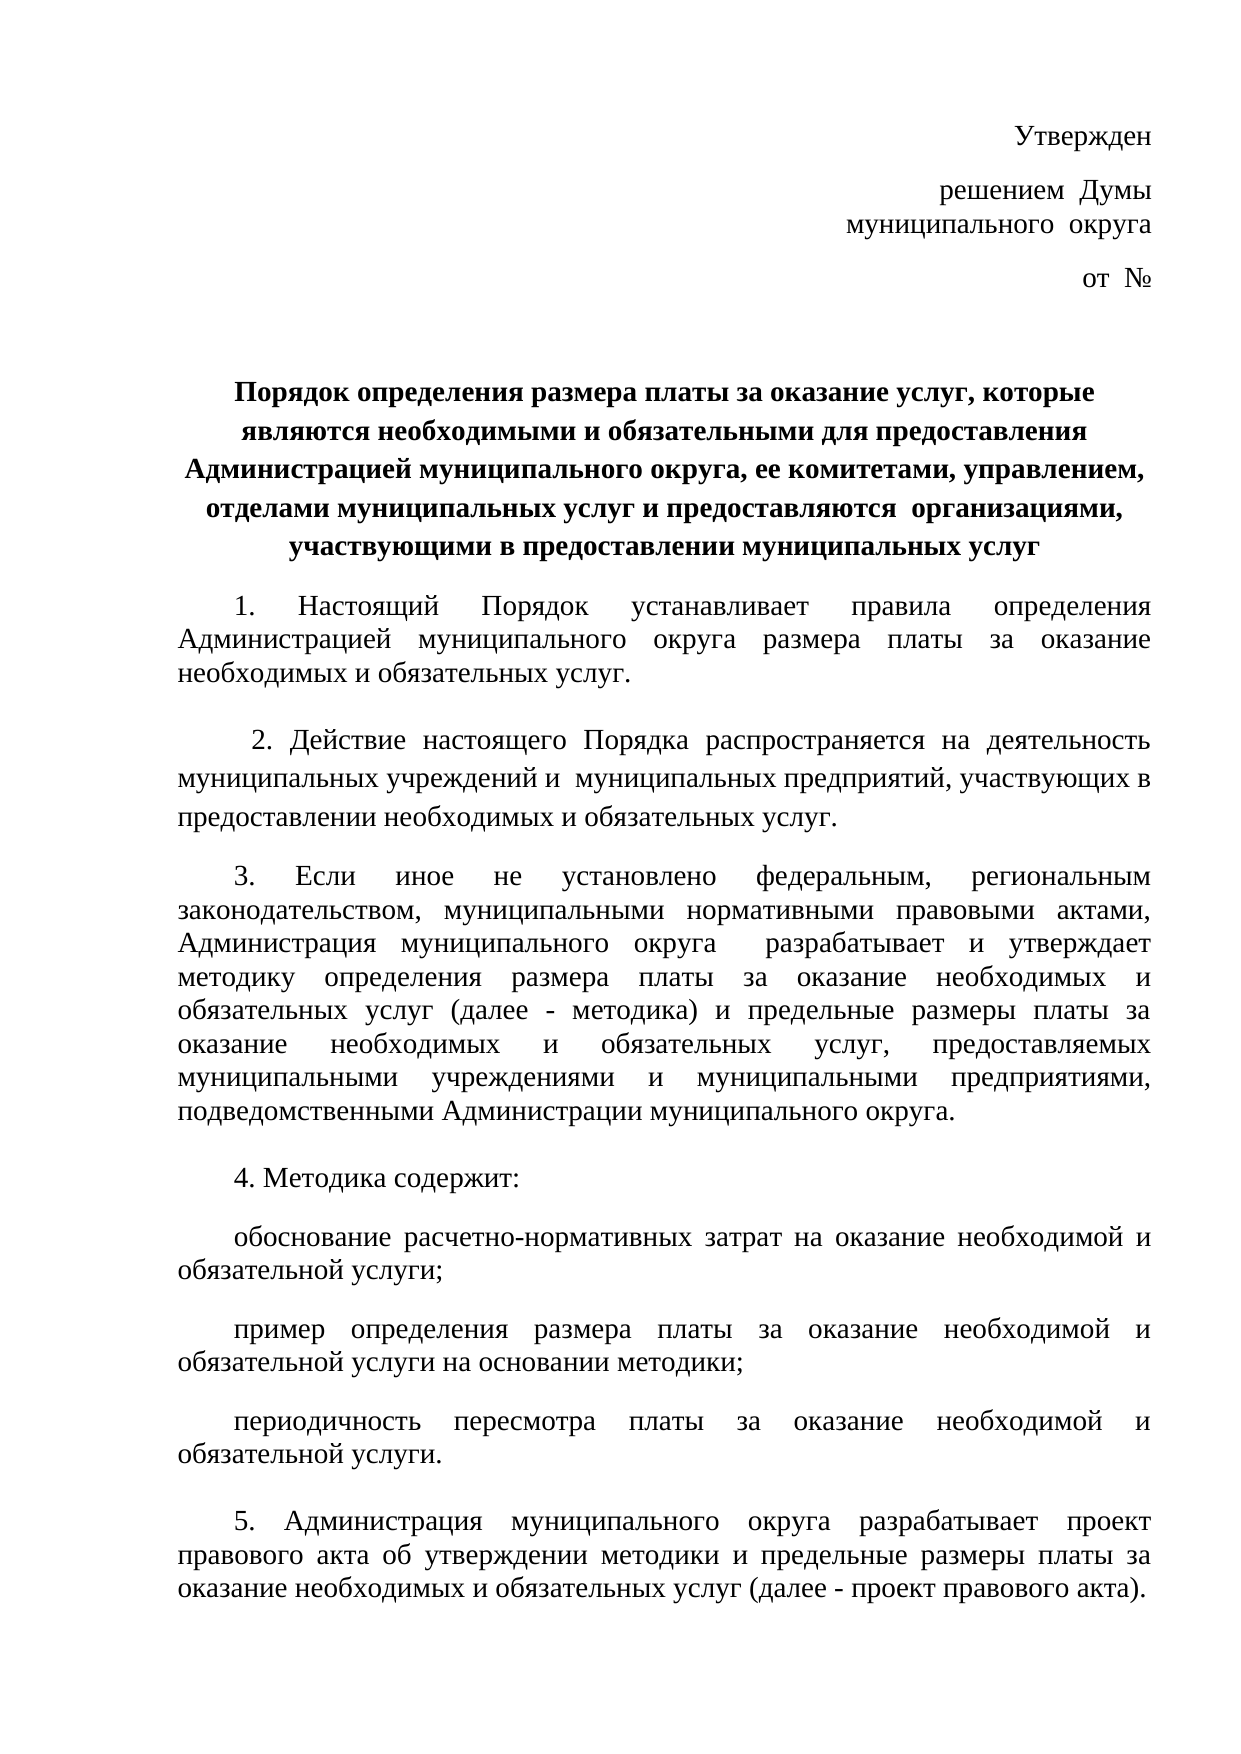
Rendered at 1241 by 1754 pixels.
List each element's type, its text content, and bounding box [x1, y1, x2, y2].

text 5. Администрация муниципального округа разрабатывает проект правового акта об утверждении методики и предельные размеры платы за оказание необходимых и обязательных услуг (далее - проект правового акта). [177, 1503, 1152, 1604]
text 2. Действие настоящего Порядка распространяется на деятельность муниципальных учреждений и муниципальных предприятий, участвующих в предоставлении необходимых и обязательных услуг. [177, 722, 1152, 832]
text Утвержден [767, 118, 1152, 152]
text обоснование расчетно-нормативных затрат на оказание необходимой и обязательной услуги; [177, 1219, 1152, 1286]
text 3. Если иное не установлено федеральным, региональным законодательством, муниципальными нормативными правовыми актами, Администрация муниципального округа разрабатывает и утверждает методику определения размера платы за оказание необходимых и обязательных услуг (далее - методика) и предельные размеры платы за оказание необходимых и обязательных услуг, предоставляемых муниципальными учреждениями и муниципальными предприятиями, подведомственными Администрации муниципального округа. [177, 858, 1152, 1127]
text Порядок определения размера платы за оказание услуг, которые являются необходимыми и обязательными для предоставления Администрацией муниципального округа, ее комитетами, управлением, отделами муниципальных услуг и предоставляются организациями, участвующими в предоставлении муниципальных услуг [177, 374, 1152, 562]
text решением Думы муниципального округа [767, 172, 1152, 239]
text 1. Настоящий Порядок устанавливает правила определения Администрацией муниципального округа размера платы за оказание необходимых и обязательных услуг. [177, 588, 1152, 688]
text пример определения размера платы за оказание необходимой и обязательной услуги на основании методики; [177, 1311, 1152, 1378]
text периодичность пересмотра платы за оказание необходимой и обязательной услуги. [177, 1403, 1152, 1470]
text 4. Методика содержит: [177, 1160, 1152, 1194]
text от № [767, 260, 1152, 294]
